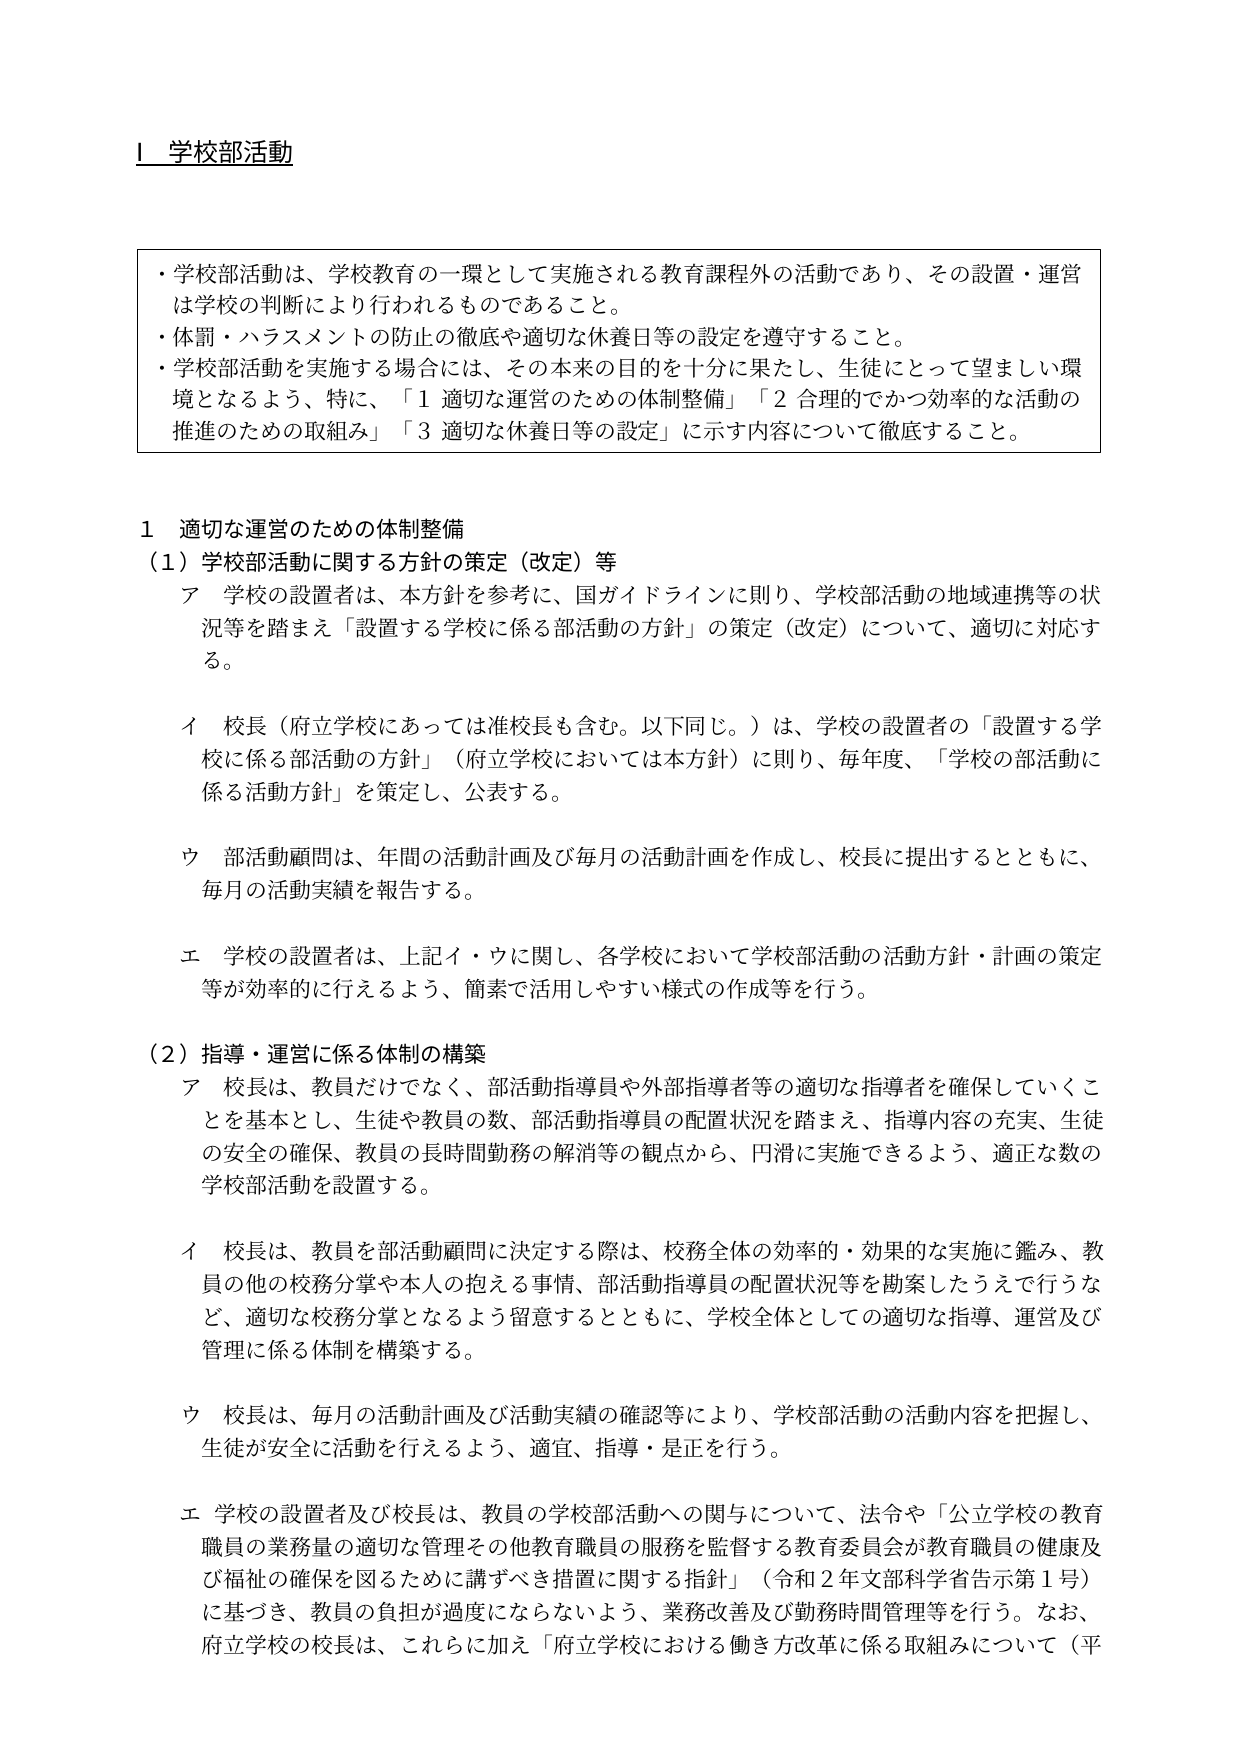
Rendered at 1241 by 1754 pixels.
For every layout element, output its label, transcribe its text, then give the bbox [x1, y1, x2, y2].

text イ 校長（府立学校にあっては准校長も含む。以下同じ。）は、学校の設置者の「設置する学校に係る部活動の方針」（府立学校においては本方針）に則り、毎年度、「学校の部活動に係る活動方針」を策定し、公表する。 [179, 709, 1104, 807]
text １ 適切な運営のための体制整備 [136, 512, 1104, 545]
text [179, 1496, 1104, 1660]
text エ 学校の設置者は、上記イ・ウに関し、各学校において学校部活動の活動方針・計画の策定等が効率的に行えるよう、簡素で活用しやすい様式の作成等を行う。 [179, 938, 1104, 1004]
text （１）学校部活動に関する方針の策定（改定）等 [136, 545, 1104, 577]
text ア 校長は、教員だけでなく、部活動指導員や外部指導者等の適切な指導者を確保していくことを基本とし、生徒や教員の数、部活動指導員の配置状況を踏まえ、指導内容の充実、生徒の安全の確保、教員の長時間勤務の解消等の観点から、円滑に実施できるよう、適正な数の学校部活動を設置する。 [136, 1070, 1104, 1201]
text ア 学校の設置者は、本方針を参考に、国ガイドラインに則り、学校部活動の地域連携等の状況等を踏まえ「設置する学校に係る部活動の方針」の策定（改定）について、適切に対応する。 [179, 577, 1104, 676]
text ウ 部活動顧問は、年間の活動計画及び毎月の活動計画を作成し、校長に提出するとともに、毎月の活動実績を報告する。 [179, 840, 1104, 906]
text ウ 校長は、毎月の活動計画及び活動実績の確認等により、学校部活動の活動内容を把握し、生徒が安全に活動を行えるよう、適宜、指導・是正を行う。 [136, 1398, 1104, 1463]
text （２）指導・運営に係る体制の構築 [136, 1037, 1104, 1070]
text Ⅰ 学校部活動 [136, 118, 1104, 184]
text イ 校長は、教員を部活動顧問に決定する際は、校務全体の効率的・効果的な実施に鑑み、教員の他の校務分掌や本人の抱える事情、部活動指導員の配置状況等を勘案したうえで行うなど、適切な校務分掌となるよう留意するとともに、学校全体としての適切な指導、運営及び管理に係る体制を構築する。 [179, 1234, 1104, 1365]
